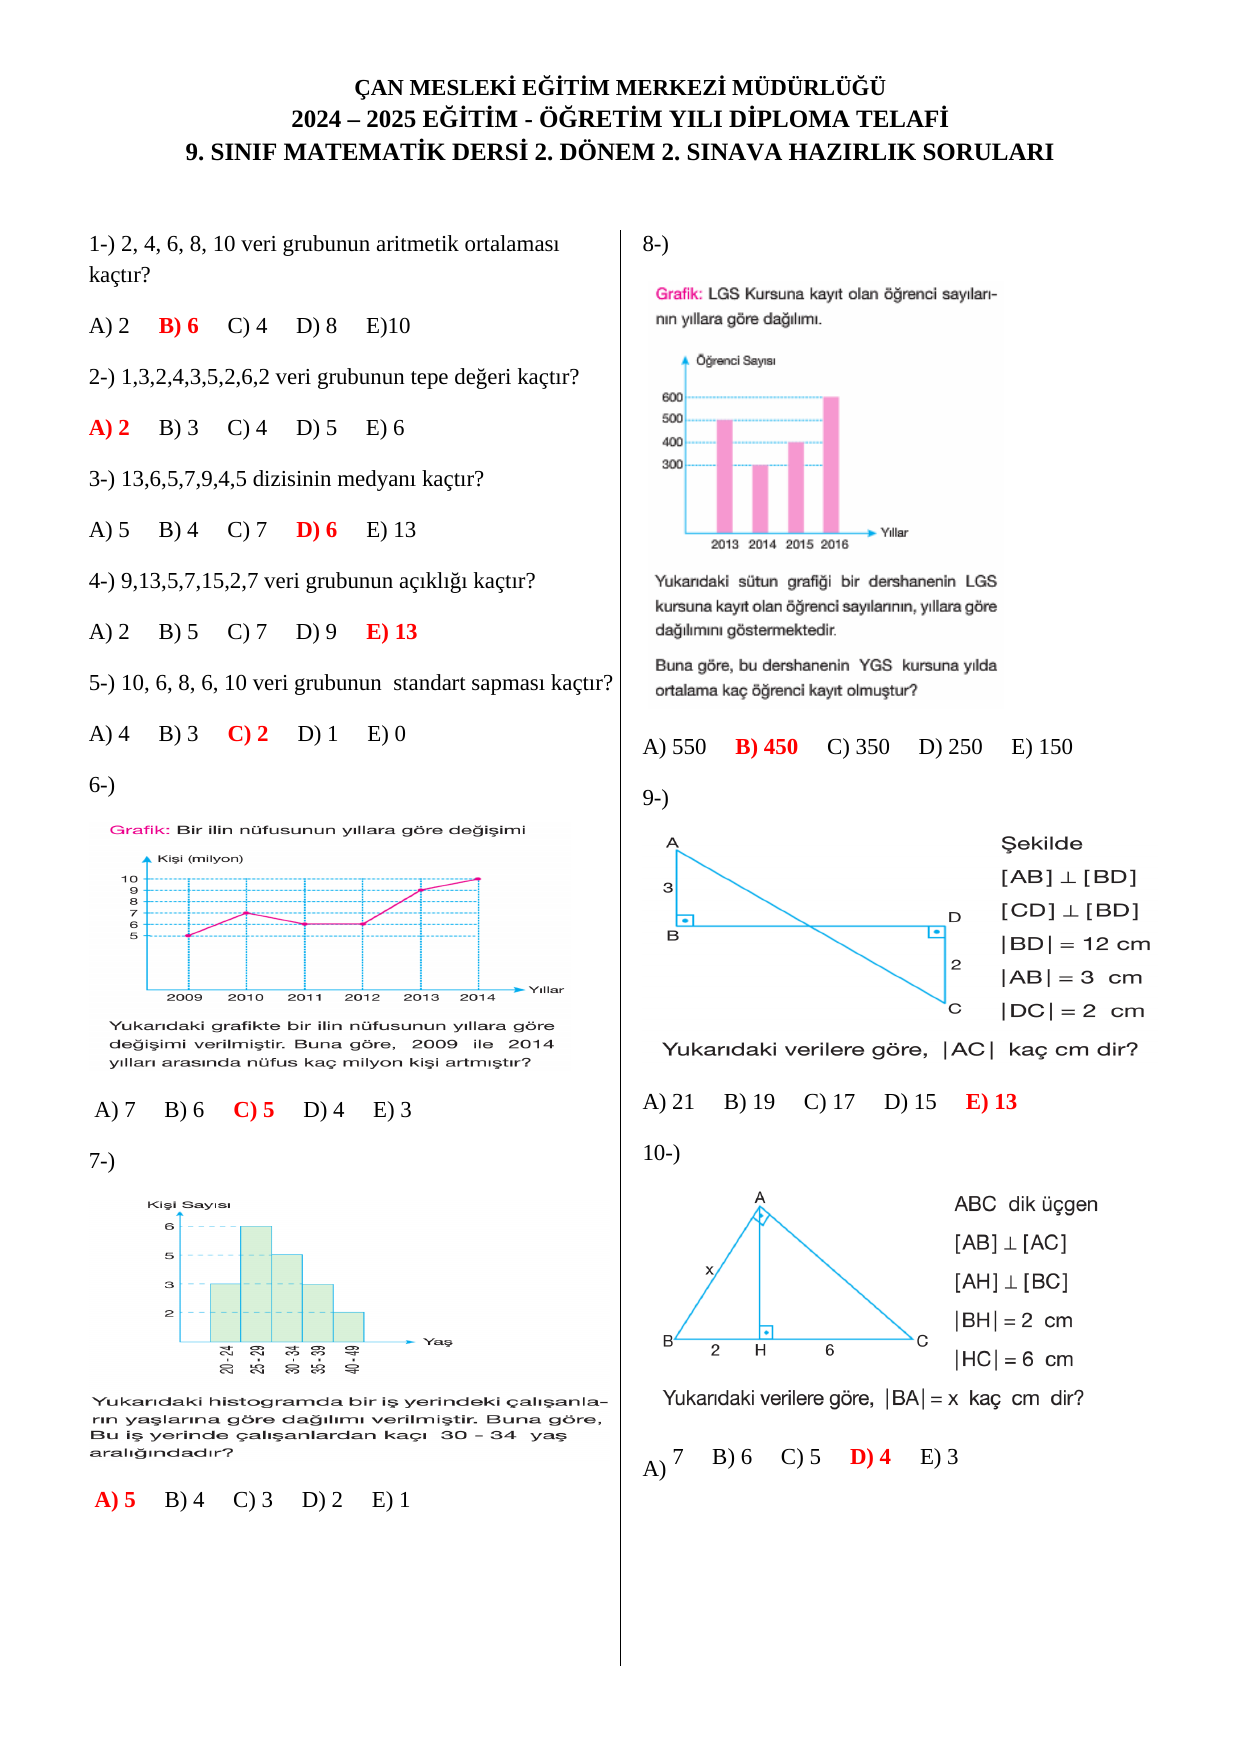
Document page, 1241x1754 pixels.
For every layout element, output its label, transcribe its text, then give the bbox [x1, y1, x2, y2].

text A) 5 B) 4 C) 3 D) 2 E) 1 [88, 1486, 620, 1512]
text ÇAN MESLEKİ EĞİTİM MERKEZİ MÜDÜRLÜĞÜ [59, 74, 1181, 100]
text A) 4 B) 3 C) 2 D) 1 E) 0 [88, 720, 620, 746]
text 2-) 1,3,2,4,3,5,2,6,2 veri grubunun tepe değeri kaçtır? [88, 363, 620, 389]
text 6-) [88, 771, 620, 797]
text 3-) 13,6,5,7,9,4,5 dizisinin medyanı kaçtır? [88, 465, 620, 491]
text A) 7 B) 6 C) 5 D) 4 E) 3 [642, 1443, 1152, 1481]
picture [88, 1198, 611, 1461]
text 4-) 9,13,5,7,15,2,7 veri grubunun açıklığı kaçtır? [88, 567, 620, 593]
text A) 550 B) 450 C) 350 D) 250 E) 150 [642, 733, 1093, 760]
text 8-) [642, 231, 1093, 257]
picture [647, 1189, 1102, 1419]
text 1-) 2, 4, 6, 8, 10 veri grubunun aritmetik ortalaması kaçtır? [88, 231, 620, 287]
text 9. SINIF MATEMATİK DERSİ 2. DÖNEM 2. SINAVA HAZIRLIK SORULARI [59, 137, 1181, 166]
text 5-) 10, 6, 8, 6, 10 veri grubunun standart sapması kaçtır? [88, 669, 620, 695]
text 9-) [642, 784, 1129, 811]
picture [642, 835, 1158, 1063]
text 2024 – 2025 EĞİTİM - ÖĞRETİM YILI DİPLOMA TELAFİ [59, 104, 1181, 133]
text A) 2 B) 5 C) 7 D) 9 E) 13 [88, 618, 620, 644]
text A) 7 B) 6 C) 5 D) 4 E) 3 [88, 1096, 620, 1123]
text A) 2 B) 6 C) 4 D) 8 E)10 [88, 312, 620, 338]
picture [88, 822, 571, 1072]
text 10-) [642, 1139, 1152, 1165]
picture [647, 281, 1004, 709]
text A) 21 B) 19 C) 17 D) 15 E) 13 [642, 1088, 1129, 1114]
text A) 2 B) 3 C) 4 D) 5 E) 6 [88, 414, 620, 440]
text A) 5 B) 4 C) 7 D) 6 E) 13 [88, 516, 620, 542]
text 7-) [88, 1147, 620, 1174]
